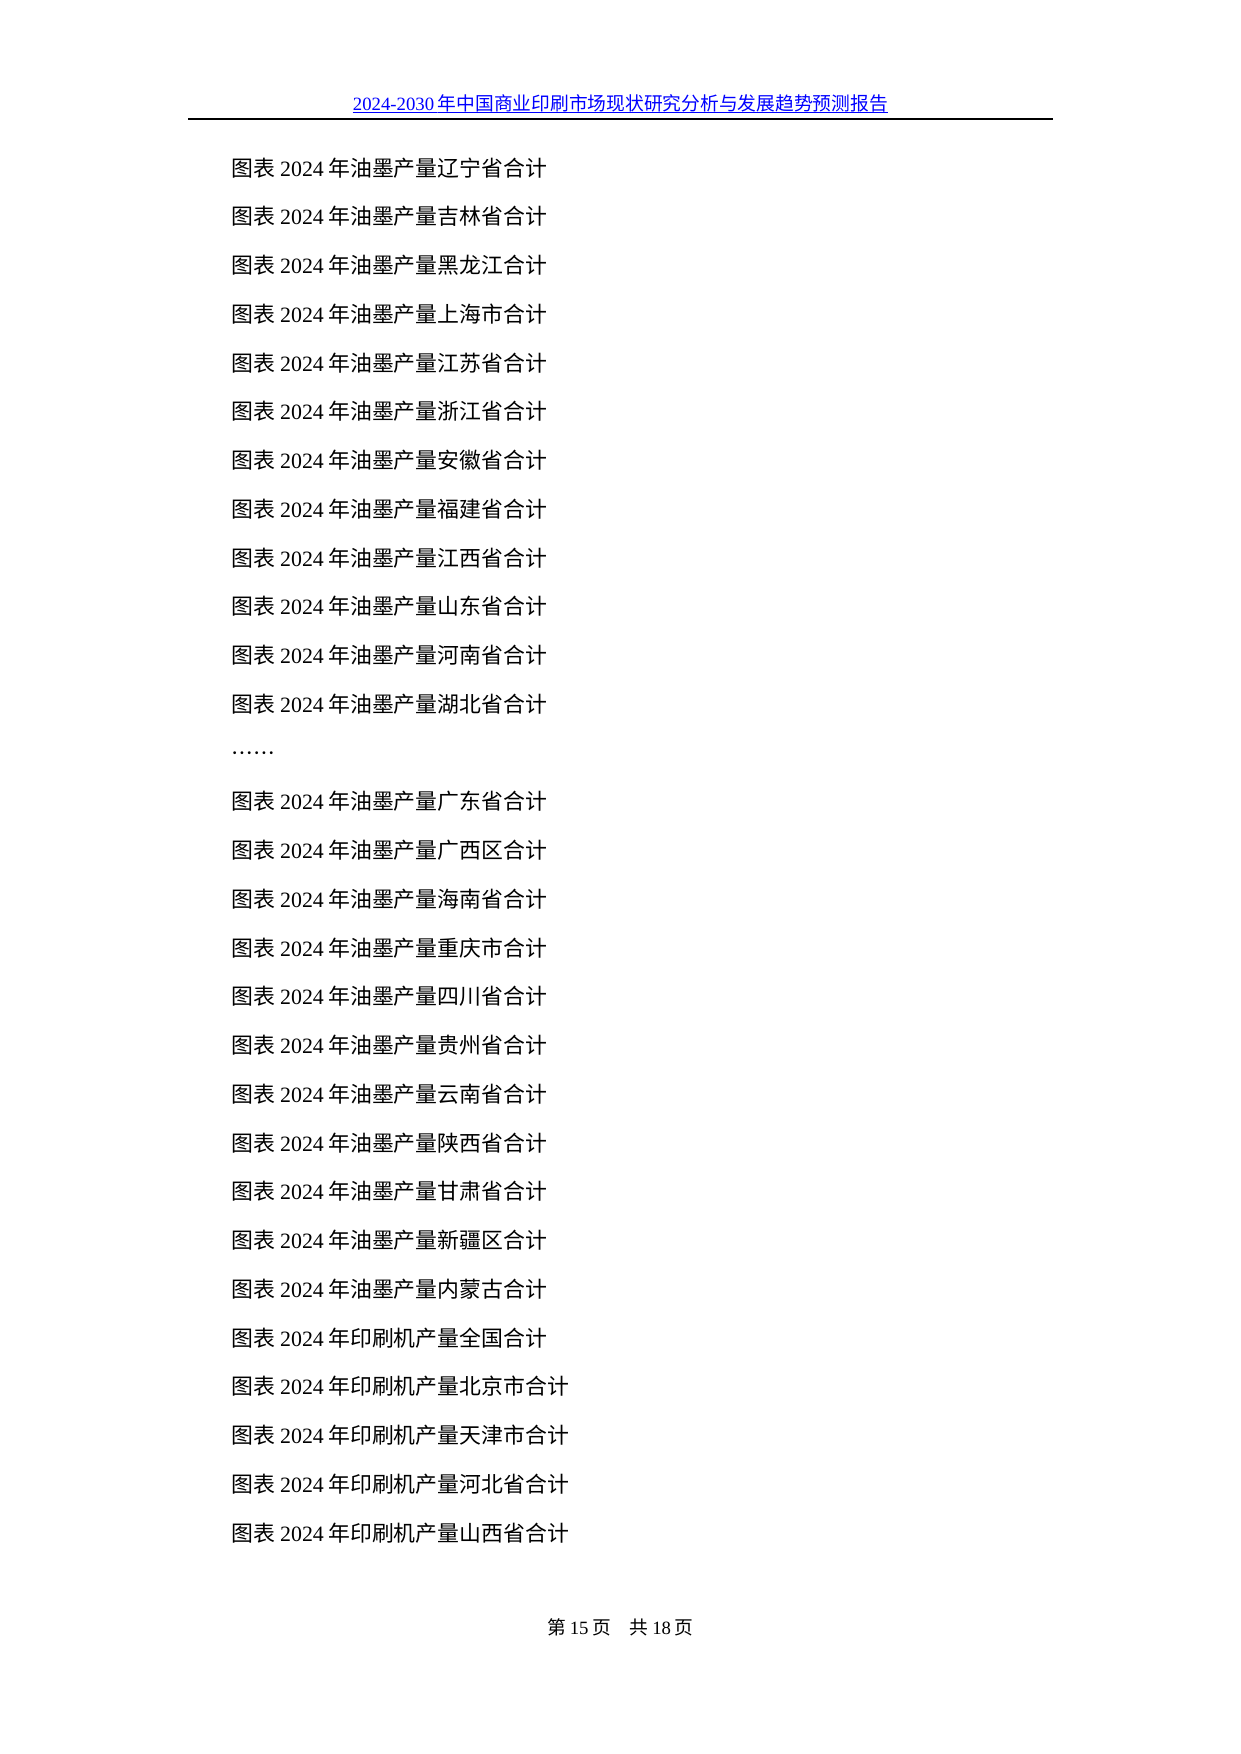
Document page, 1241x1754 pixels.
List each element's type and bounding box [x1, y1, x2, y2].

text [187, 150, 1053, 1548]
